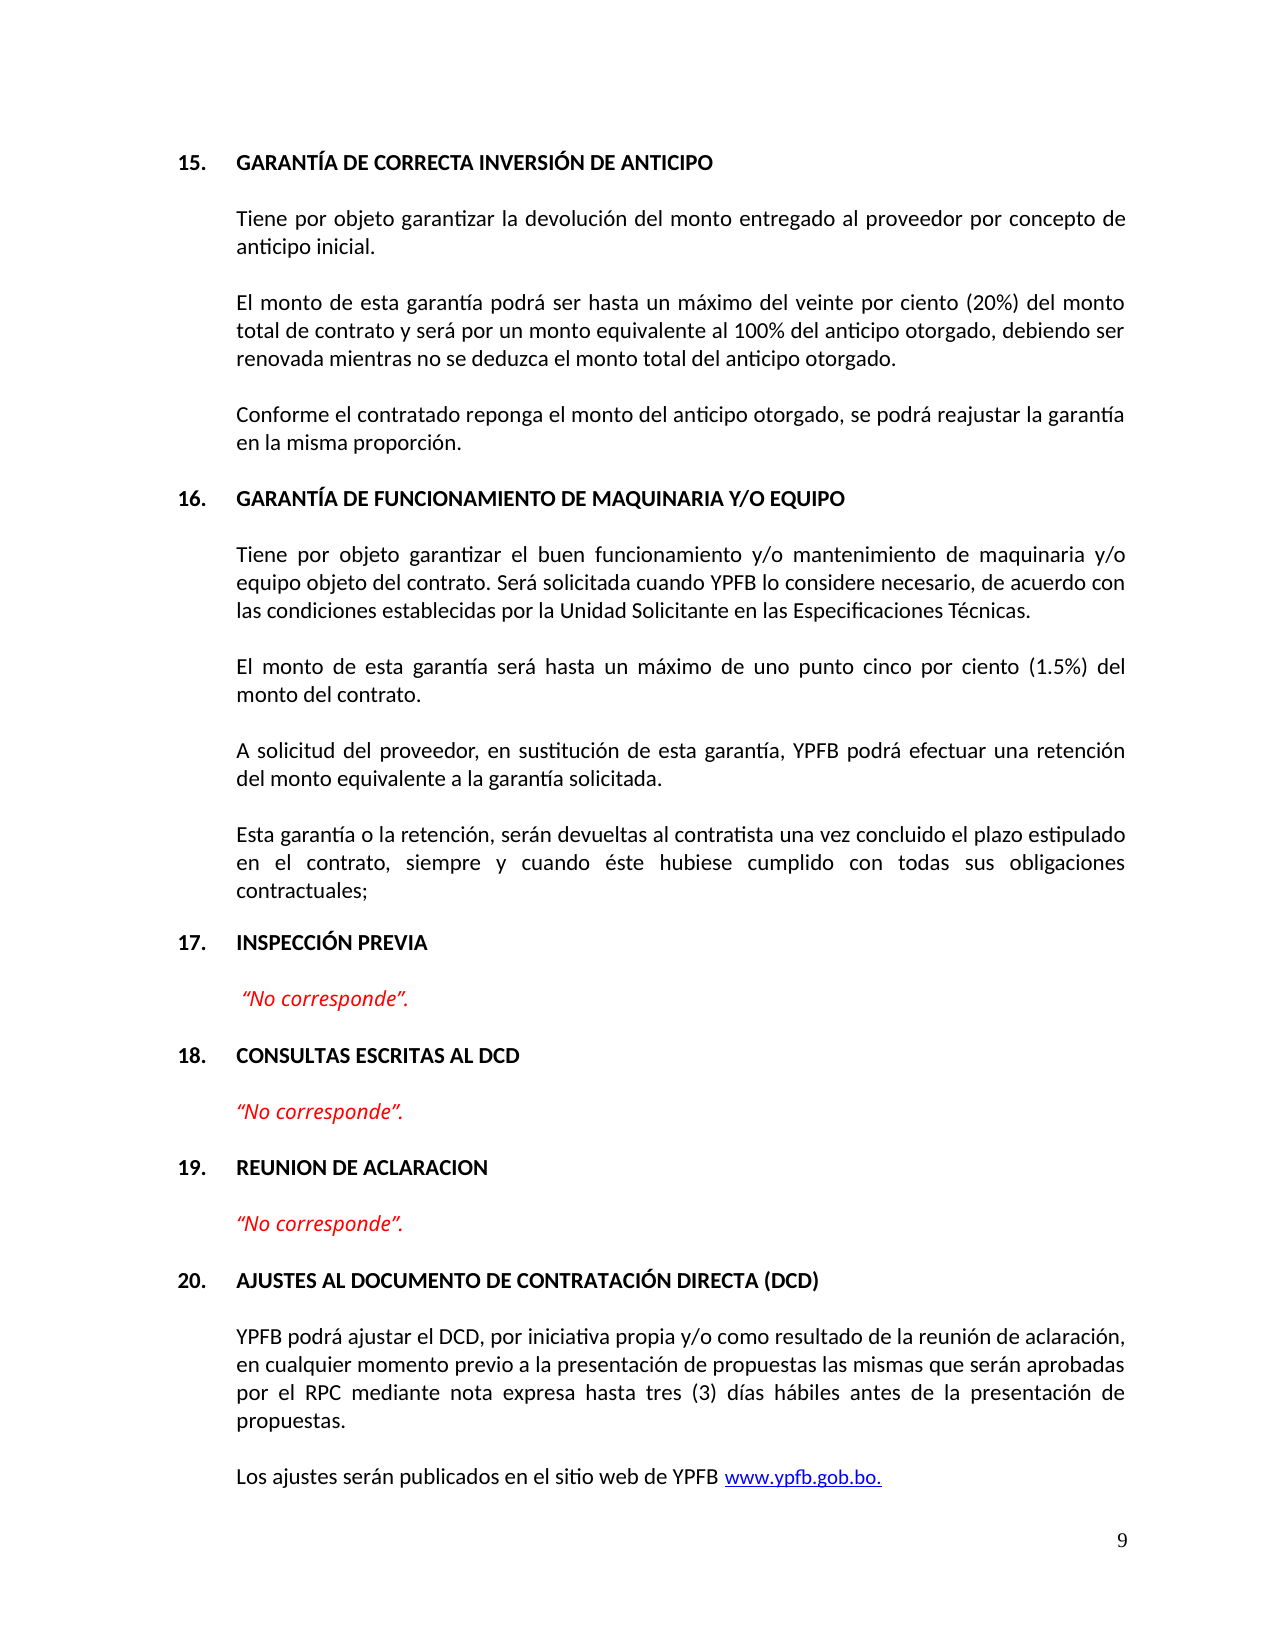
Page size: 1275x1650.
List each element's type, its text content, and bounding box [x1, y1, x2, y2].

text El monto de esta garantía será hasta un máximo de uno punto cinco por ciento (1.5%) del monto del contrato. [236, 652, 1127, 708]
list CONSULTAS ESCRITAS AL DCD [177, 1041, 1127, 1069]
text “No corresponde”. [236, 984, 1127, 1013]
text “No corresponde”. [236, 1097, 1127, 1125]
list Los ajustes serán publicados en el sitio web de YPFB www.ypfb.gob.bo. [236, 1462, 1127, 1490]
list GARANTÍA DE CORRECTA INVERSIÓN DE ANTICIPO [177, 148, 1127, 176]
text Esta garantía o la retención, serán devueltas al contratista una vez concluido el plazo estipulado en el contrato, siempre y cuando éste hubiese cumplido con todas sus obligaciones contractuales; [236, 820, 1127, 904]
list AJUSTES AL DOCUMENTO DE CONTRATACIÓN DIRECTA (DCD) [177, 1266, 1127, 1294]
text Tiene por objeto garantizar la devolución del monto entregado al proveedor por concepto de anticipo inicial. [236, 204, 1127, 260]
text A solicitud del proveedor, en sustitución de esta garantía, YPFB podrá efectuar una retención del monto equivalente a la garantía solicitada. [236, 736, 1127, 792]
list INSPECCIÓN PREVIA [177, 928, 1127, 956]
text El monto de esta garantía podrá ser hasta un máximo del veinte por ciento (20%) del monto total de contrato y será por un monto equivalente al 100% del anticipo otorgado, debiendo ser renovada mientras no se deduzca el monto total del anticipo otorgado. [236, 288, 1127, 372]
list REUNION DE ACLARACION [177, 1153, 1127, 1181]
text Tiene por objeto garantizar el buen funcionamiento y/o mantenimiento de maquinaria y/o equipo objeto del contrato. Será solicitada cuando YPFB lo considere necesario, de acuerdo con las condiciones establecidas por la Unidad Solicitante en las Especificaciones Técnicas. [236, 540, 1127, 624]
list GARANTÍA DE FUNCIONAMIENTO DE MAQUINARIA Y/O EQUIPO [177, 484, 1127, 512]
text Conforme el contratado reponga el monto del anticipo otorgado, se podrá reajustar la garantía en la misma proporción. [236, 400, 1127, 456]
text “No corresponde”. [236, 1209, 1127, 1238]
text YPFB podrá ajustar el DCD, por iniciativa propia y/o como resultado de la reunión de aclaración, en cualquier momento previo a la presentación de propuestas las mismas que serán aprobadas por el RPC mediante nota expresa hasta tres (3) días hábiles antes de la presentación de propuestas. [236, 1322, 1127, 1434]
